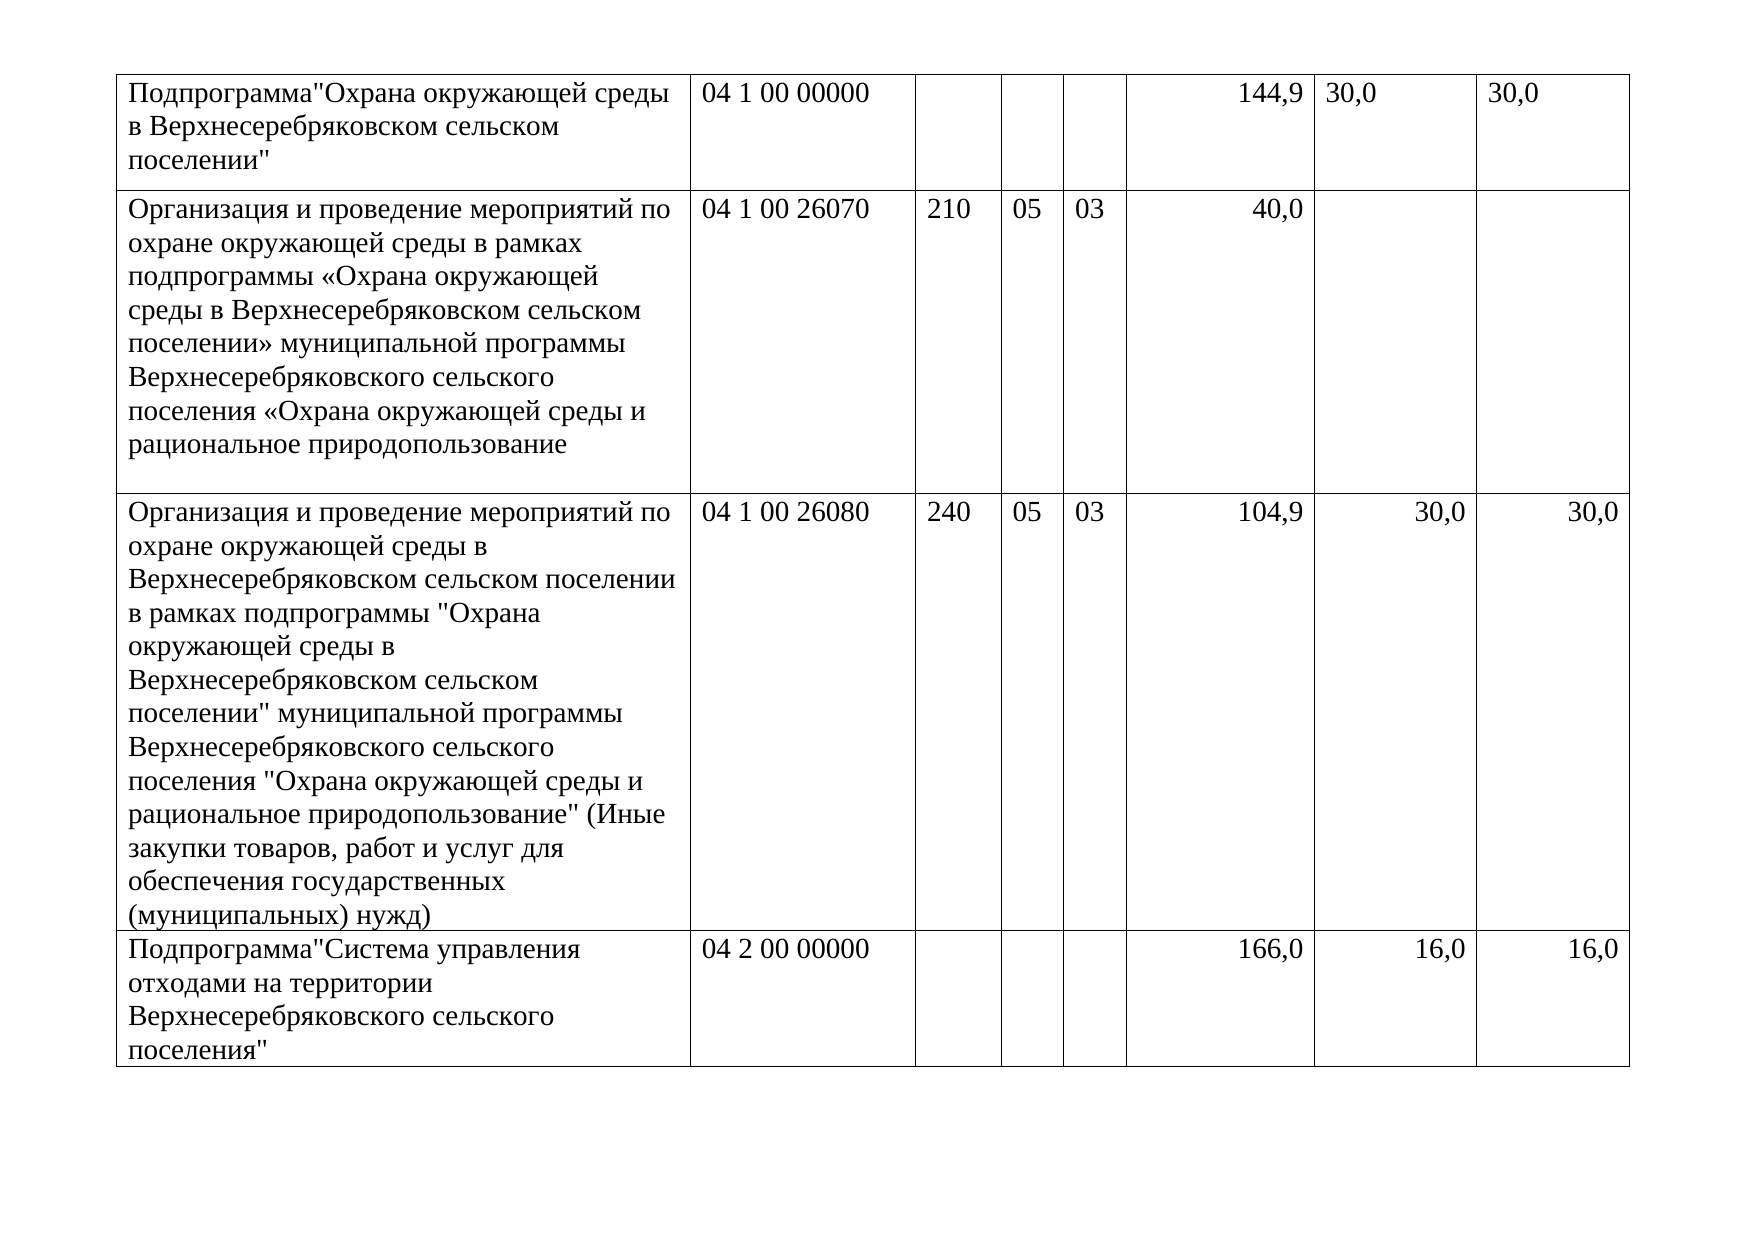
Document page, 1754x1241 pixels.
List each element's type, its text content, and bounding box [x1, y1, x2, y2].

table_cell 04 1 00 26080 [691, 494, 915, 930]
table_cell 04 1 00 26070 [691, 191, 915, 493]
table_cell 40,0 [1127, 191, 1314, 493]
table_cell [1315, 191, 1476, 493]
table_cell 16,0 [1477, 931, 1629, 1066]
table_cell 30,0 [1315, 75, 1476, 190]
table_cell [916, 75, 1001, 190]
table_cell [1477, 191, 1629, 493]
table_cell [1002, 75, 1063, 190]
table_cell 05 [1002, 494, 1063, 930]
table_cell [916, 931, 1001, 1066]
table_cell 30,0 [1477, 494, 1629, 930]
table_cell 03 [1064, 191, 1126, 493]
table_cell Организация и проведение мероприятий по охране окружающей среды в рамках подпрограммы «Охрана окружающей среды в Верхнесеребряковском сельском поселении» муниципальной программы Верхнесеребряковского сельского поселения «Охрана окружающей среды и рациональное природопользование [117, 191, 690, 493]
table_cell 144,9 [1127, 75, 1314, 190]
table_cell [1064, 931, 1126, 1066]
table_cell [1064, 75, 1126, 190]
table_cell 166,0 [1127, 931, 1314, 1066]
table_cell 30,0 [1315, 494, 1476, 930]
table_cell 05 [1002, 191, 1063, 493]
table_cell Подпрограмма"Система управления отходами на территории Верхнесеребряковского сельского поселения" [117, 931, 690, 1066]
table_cell 04 2 00 00000 [691, 931, 915, 1066]
table_cell [1002, 931, 1063, 1066]
table_cell 104,9 [1127, 494, 1314, 930]
table_cell 210 [916, 191, 1001, 493]
table_cell 16,0 [1315, 931, 1476, 1066]
table_cell 03 [1064, 494, 1126, 930]
table_cell Организация и проведение мероприятий по охране окружающей среды в Верхнесеребряковском сельском поселении в рамках подпрограммы "Охрана окружающей среды в Верхнесеребряковском сельском поселении" муниципальной программы Верхнесеребряковского сельского поселения "Охрана окружающей среды и рациональное природопользование" (Иные закупки товаров, работ и услуг для обеспечения государственных (муниципальных) нужд) [117, 494, 690, 930]
table_cell Подпрограмма"Охрана окружающей среды в Верхнесеребряковском сельском поселении" [117, 75, 690, 190]
table_cell 240 [916, 494, 1001, 930]
table_cell 04 1 00 00000 [691, 75, 915, 190]
table_cell 30,0 [1477, 75, 1629, 190]
